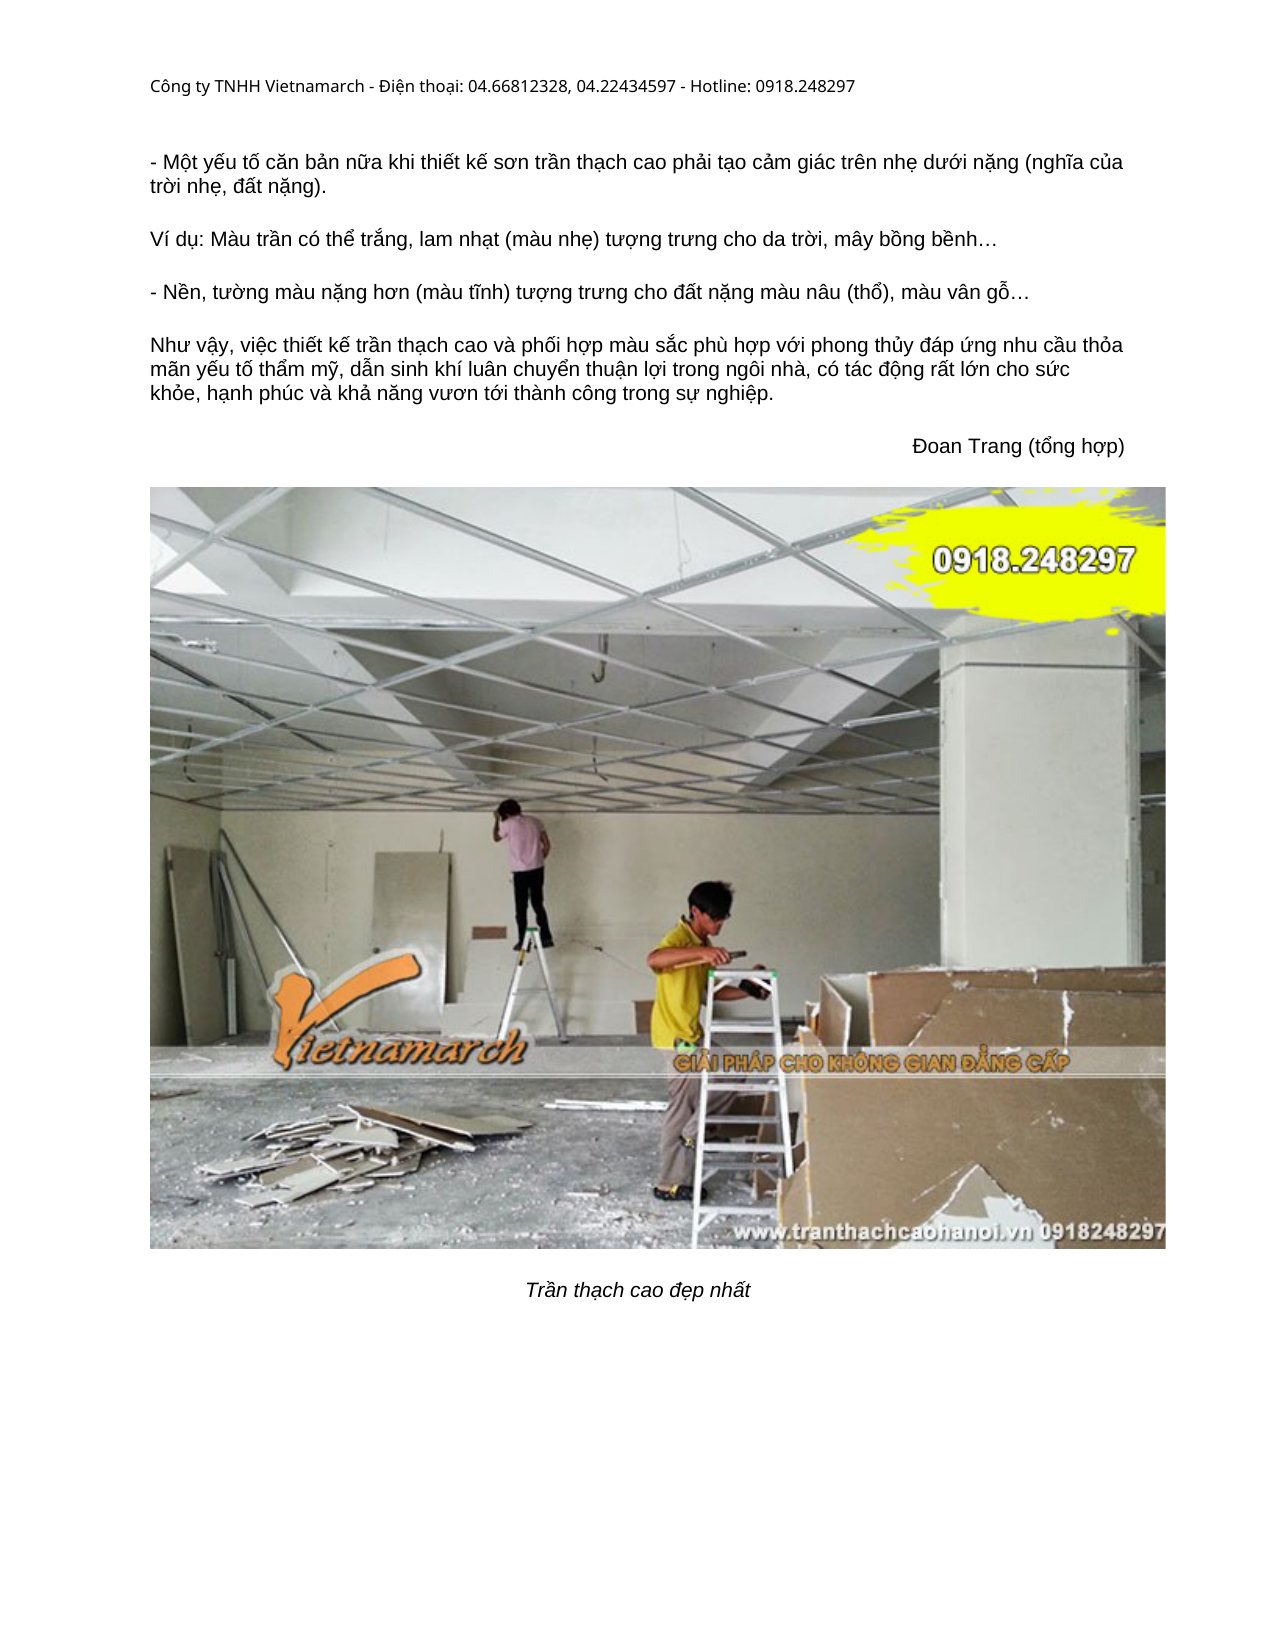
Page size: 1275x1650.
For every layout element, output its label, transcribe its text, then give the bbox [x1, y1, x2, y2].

text Đoan Trang (tổng hợp) [150, 434, 1125, 458]
text Ví dụ: Màu trần có thể trắng, lam nhạt (màu nhẹ) tượng trưng cho da trời, mây bồng bềnh… [150, 227, 1125, 251]
picture [150, 487, 1166, 1249]
text Như vậy, việc thiết kế trần thạch cao và phối hợp màu sắc phù hợp với phong thủy đáp ứng nhu cầu thỏa mãn yếu tố thẩm mỹ, dẫn sinh khí luân chuyển thuận lợi trong ngôi nhà, có tác động rất lớn cho sức khỏe, hạnh phúc và khả năng vươn tới thành công trong sự nghiệp. [150, 333, 1125, 405]
text Trần thạch cao đẹp nhất [150, 1278, 1125, 1302]
text - Nền, tường màu nặng hơn (màu tĩnh) tượng trưng cho đất nặng màu nâu (thổ), màu vân gỗ… [150, 280, 1125, 304]
text - Một yếu tố căn bản nữa khi thiết kế sơn trần thạch cao phải tạo cảm giác trên nhẹ dưới nặng (nghĩa của trời nhẹ, đất nặng). [150, 150, 1125, 198]
